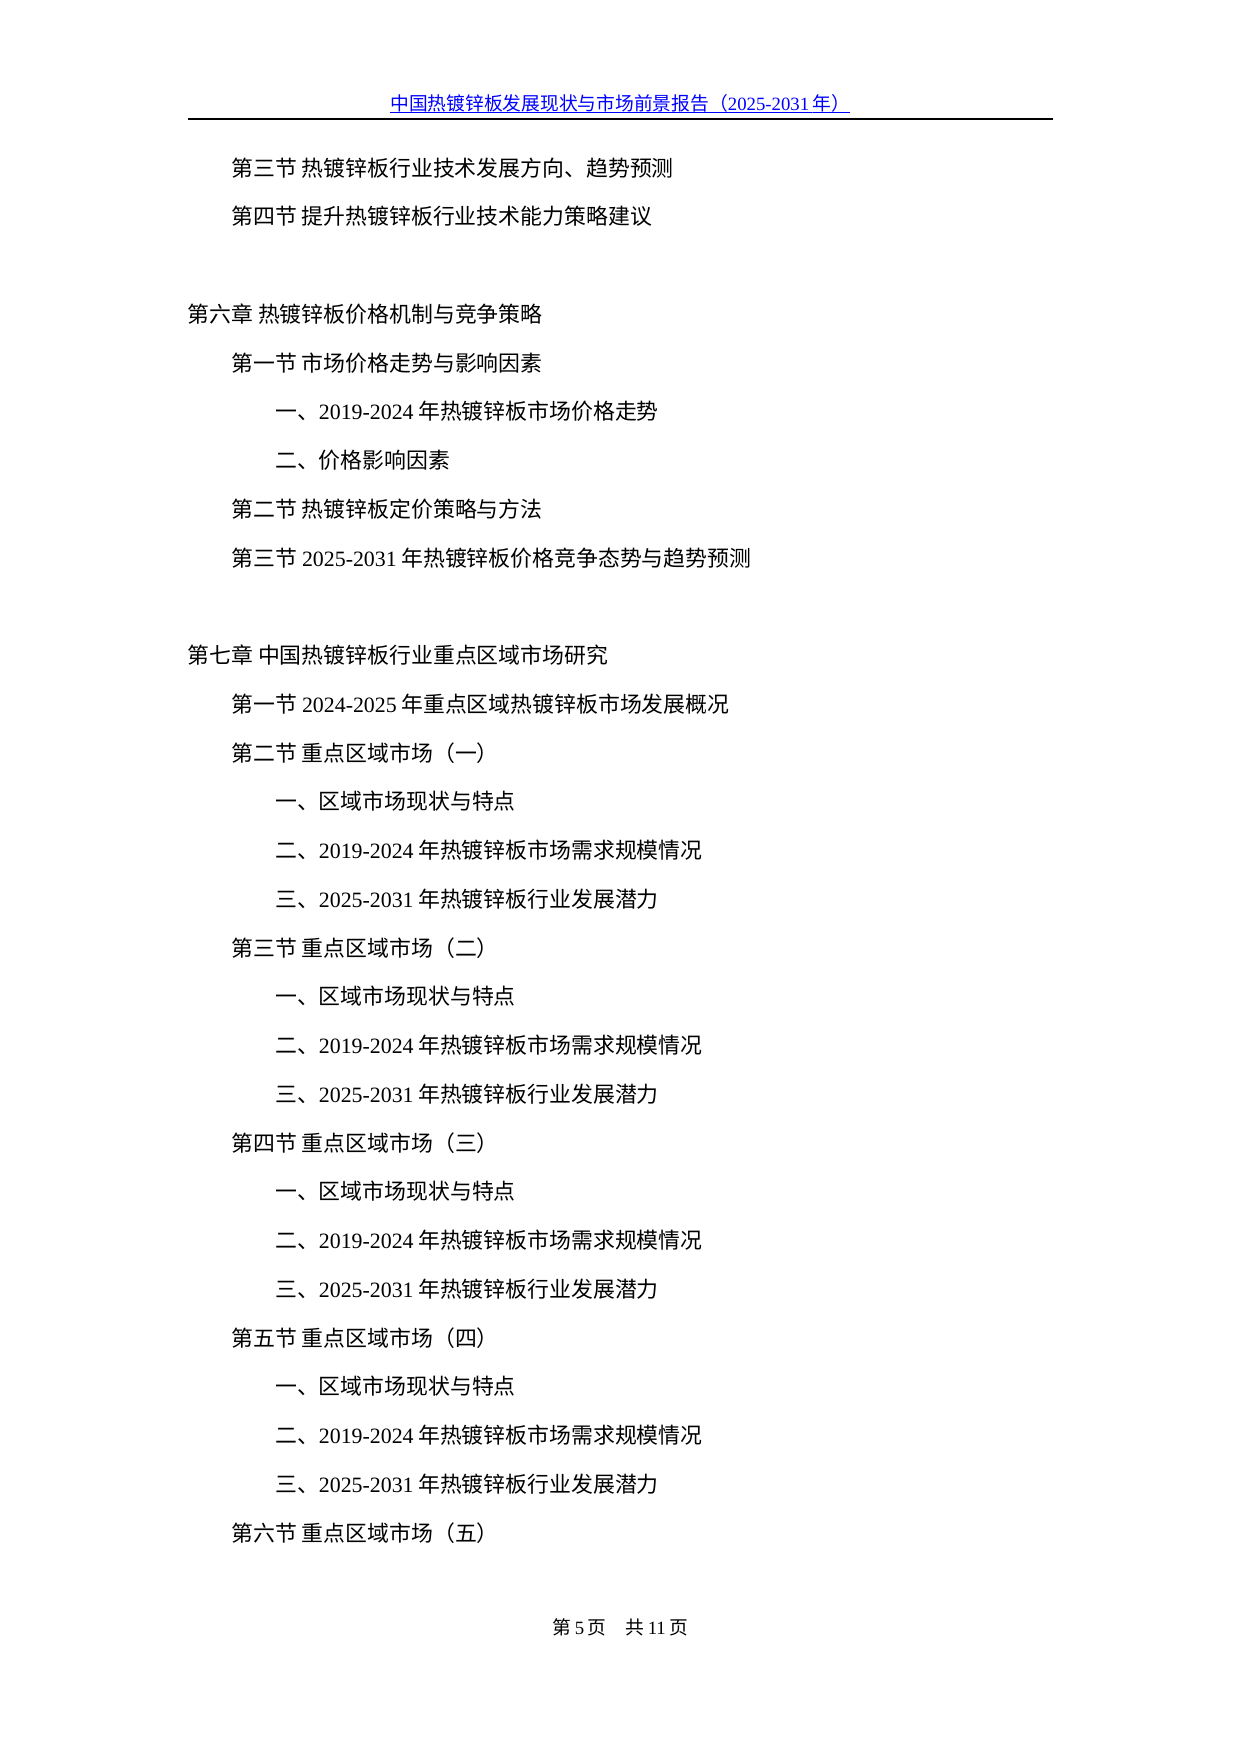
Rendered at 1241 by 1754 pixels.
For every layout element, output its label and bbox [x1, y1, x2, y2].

text [187, 150, 1053, 1548]
